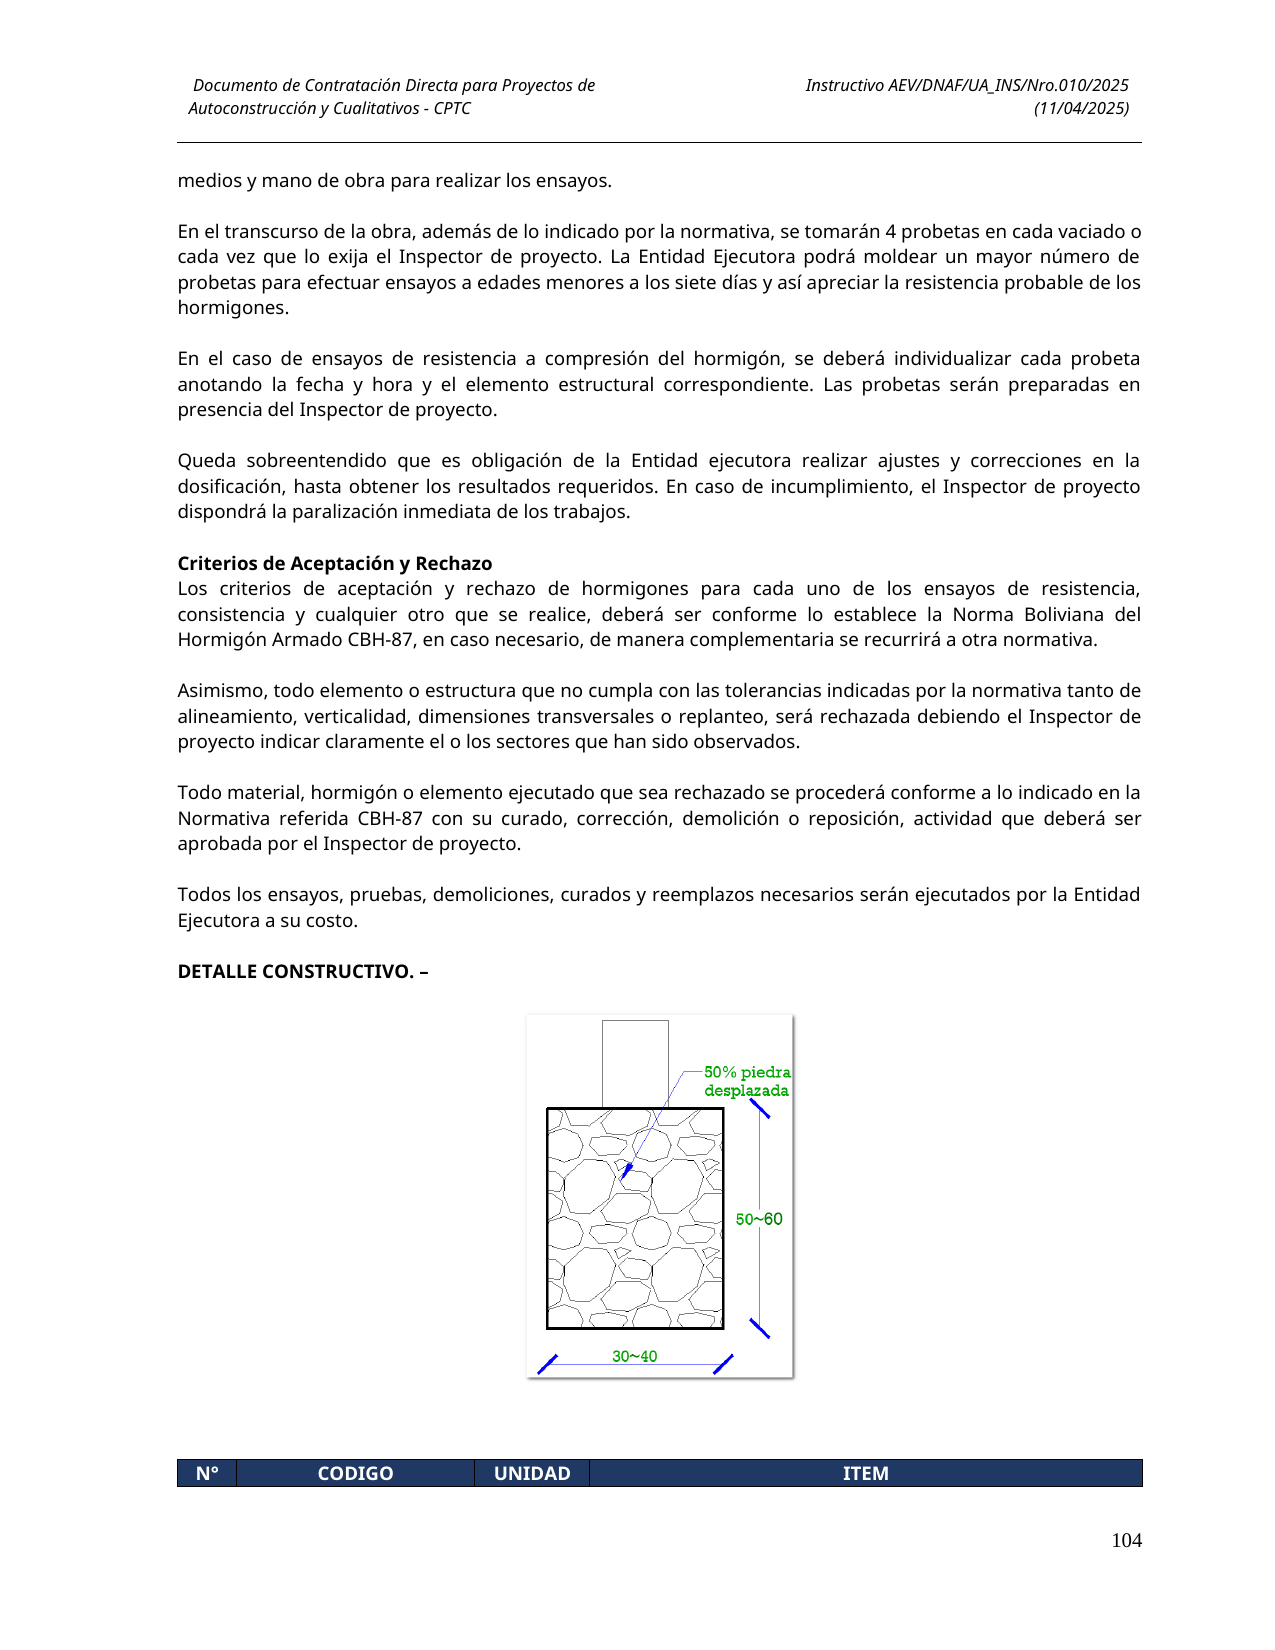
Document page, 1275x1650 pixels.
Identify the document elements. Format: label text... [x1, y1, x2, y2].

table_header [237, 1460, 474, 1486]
text Queda sobreentendido que es obligación de la Entidad ejecutora realizar ajustes y correcciones en la dosificación, hasta obtener los resultados requeridos. En caso de incumplimiento, el Inspector de proyecto dispondrá la paralización inmediata de los trabajos. [177, 448, 1142, 524]
text En el transcurso de la obra, además de lo indicado por la normativa, se tomarán 4 probetas en cada vaciado o cada vez que lo exija el Inspector de proyecto. La Entidad Ejecutora podrá moldear un mayor número de probetas para efectuar ensayos a edades menores a los siete días y así apreciar la resistencia probable de los hormigones. [177, 218, 1142, 320]
text Criterios de Aceptación y Rechazo [177, 550, 1142, 575]
text Todos los ensayos, pruebas, demoliciones, curados y reemplazos necesarios serán ejecutados por la Entidad Ejecutora a su costo. [177, 882, 1142, 933]
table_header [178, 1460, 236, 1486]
text Asimismo, todo elemento o estructura que no cumpla con las tolerancias indicadas por la normativa tanto de alineamiento, verticalidad, dimensiones transversales o replanteo, será rechazada debiendo el Inspector de proyecto indicar claramente el o los sectores que han sido observados. [177, 677, 1142, 754]
text Todo material, hormigón o elemento ejecutado que sea rechazado se procederá conforme a lo indicado en la Normativa referida CBH-87 con su curado, corrección, demolición o reposición, actividad que deberá ser aprobada por el Inspector de proyecto. [177, 779, 1142, 856]
picture [521, 1009, 798, 1383]
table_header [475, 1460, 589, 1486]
text Los criterios de aceptación y rechazo de hormigones para cada uno de los ensayos de resistencia, consistencia y cualquier otro que se realice, deberá ser conforme lo establece la Norma Boliviana del Hormigón Armado CBH-87, en caso necesario, de manera complementaria se recurrirá a otra normativa. [177, 575, 1142, 652]
text DETALLE CONSTRUCTIVO. – [177, 958, 1142, 984]
text En el caso de ensayos de resistencia a compresión del hormigón, se deberá individualizar cada probeta anotando la fecha y hora y el elemento estructural correspondiente. Las probetas serán preparadas en presencia del Inspector de proyecto. [177, 346, 1142, 422]
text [177, 167, 1142, 193]
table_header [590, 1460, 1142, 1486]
